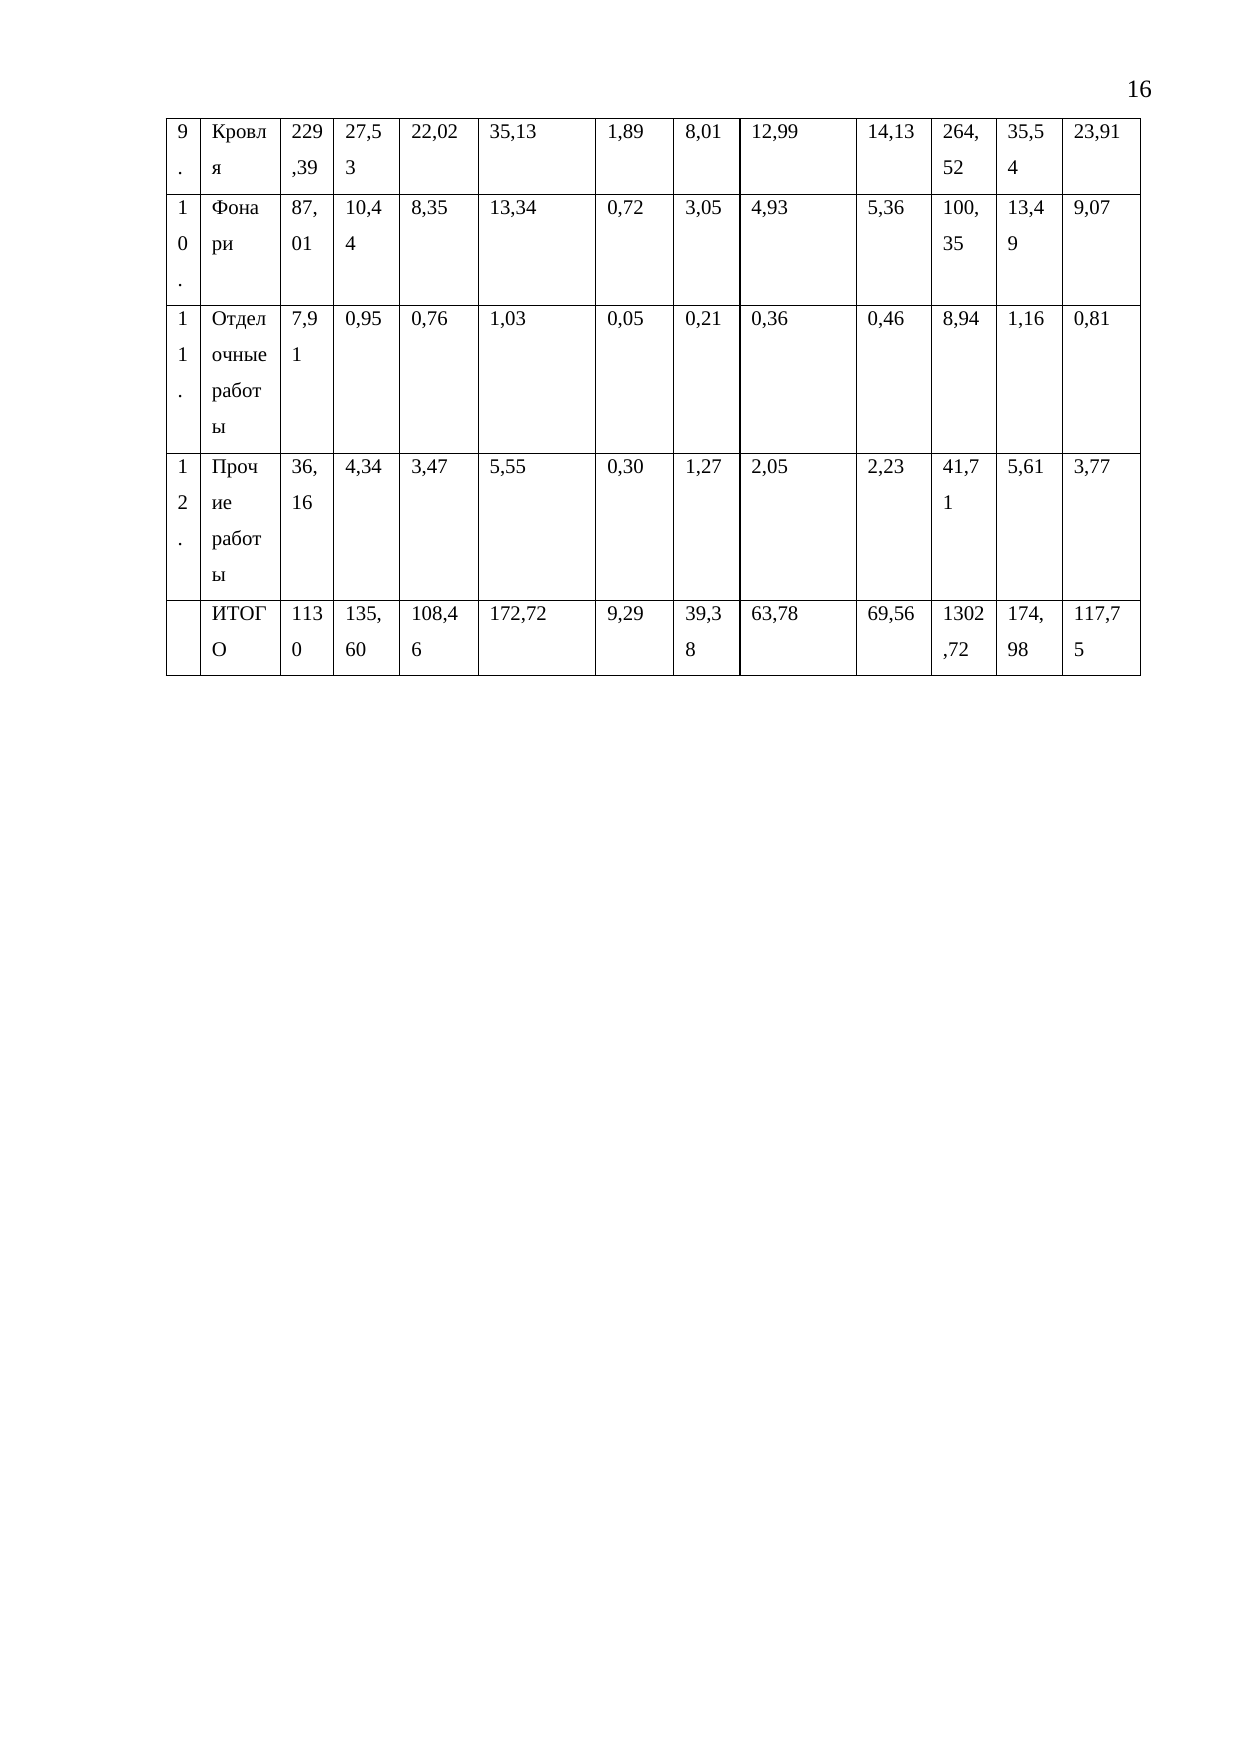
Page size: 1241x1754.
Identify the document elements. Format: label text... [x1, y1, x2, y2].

table_cell 9. [167, 119, 200, 193]
table_cell [167, 601, 200, 675]
table_cell 100,35 [932, 195, 996, 305]
table_cell 264,52 [932, 119, 996, 193]
table_cell 0,05 [596, 306, 673, 452]
table_cell 8,35 [400, 195, 478, 305]
table_cell 9,07 [1063, 195, 1140, 305]
table_cell Кровля [201, 119, 280, 193]
table_cell ИТОГО [201, 601, 280, 675]
table_cell 41,71 [932, 454, 996, 600]
table_cell 8,94 [932, 306, 996, 452]
table_cell 117,75 [1063, 601, 1140, 675]
table_cell 13,49 [997, 195, 1062, 305]
table_cell 0,81 [1063, 306, 1140, 452]
table_cell 10,44 [334, 195, 399, 305]
table_cell 27,53 [334, 119, 399, 193]
table_cell 0,46 [857, 306, 931, 452]
table_cell 0,72 [596, 195, 673, 305]
table_cell 35,13 [479, 119, 595, 193]
table_cell 3,77 [1063, 454, 1140, 600]
table_cell 172,72 [479, 601, 595, 675]
table_cell 3,05 [674, 195, 739, 305]
table_cell 11. [167, 306, 200, 452]
table_cell 229,39 [281, 119, 333, 193]
table_cell 135,60 [334, 601, 399, 675]
table_cell 1130 [281, 601, 333, 675]
table_cell 4,93 [741, 195, 856, 305]
table_cell 1,16 [997, 306, 1062, 452]
table_cell 0,21 [674, 306, 739, 452]
table_cell 13,34 [479, 195, 595, 305]
table_cell 63,78 [741, 601, 856, 675]
table_cell 0,76 [400, 306, 478, 452]
table_cell 35,54 [997, 119, 1062, 193]
table_cell 1302,72 [932, 601, 996, 675]
table_cell 174,98 [997, 601, 1062, 675]
table_cell 1,03 [479, 306, 595, 452]
table_cell 36,16 [281, 454, 333, 600]
table_cell 69,56 [857, 601, 931, 675]
table_cell 8,01 [674, 119, 739, 193]
table_cell 5,55 [479, 454, 595, 600]
table_cell 9,29 [596, 601, 673, 675]
table_cell 12. [167, 454, 200, 600]
table_cell 108,46 [400, 601, 478, 675]
table_cell 4,34 [334, 454, 399, 600]
table_cell 1,27 [674, 454, 739, 600]
table_cell 0,95 [334, 306, 399, 452]
table_cell Фонари [201, 195, 280, 305]
table_cell 23,91 [1063, 119, 1140, 193]
table_cell 5,36 [857, 195, 931, 305]
table_cell 10. [167, 195, 200, 305]
table_cell Отделочные работы [201, 306, 280, 452]
table_cell 5,61 [997, 454, 1062, 600]
table_cell 12,99 [741, 119, 856, 193]
table_cell 2,23 [857, 454, 931, 600]
table_cell 87,01 [281, 195, 333, 305]
table_cell 1,89 [596, 119, 673, 193]
table_cell 39,38 [674, 601, 739, 675]
table_cell 0,36 [741, 306, 856, 452]
table_cell 14,13 [857, 119, 931, 193]
table_cell 2,05 [741, 454, 856, 600]
table_cell Прочие работы [201, 454, 280, 600]
table_cell 0,30 [596, 454, 673, 600]
table_cell 22,02 [400, 119, 478, 193]
table_cell 3,47 [400, 454, 478, 600]
table_cell 7,91 [281, 306, 333, 452]
